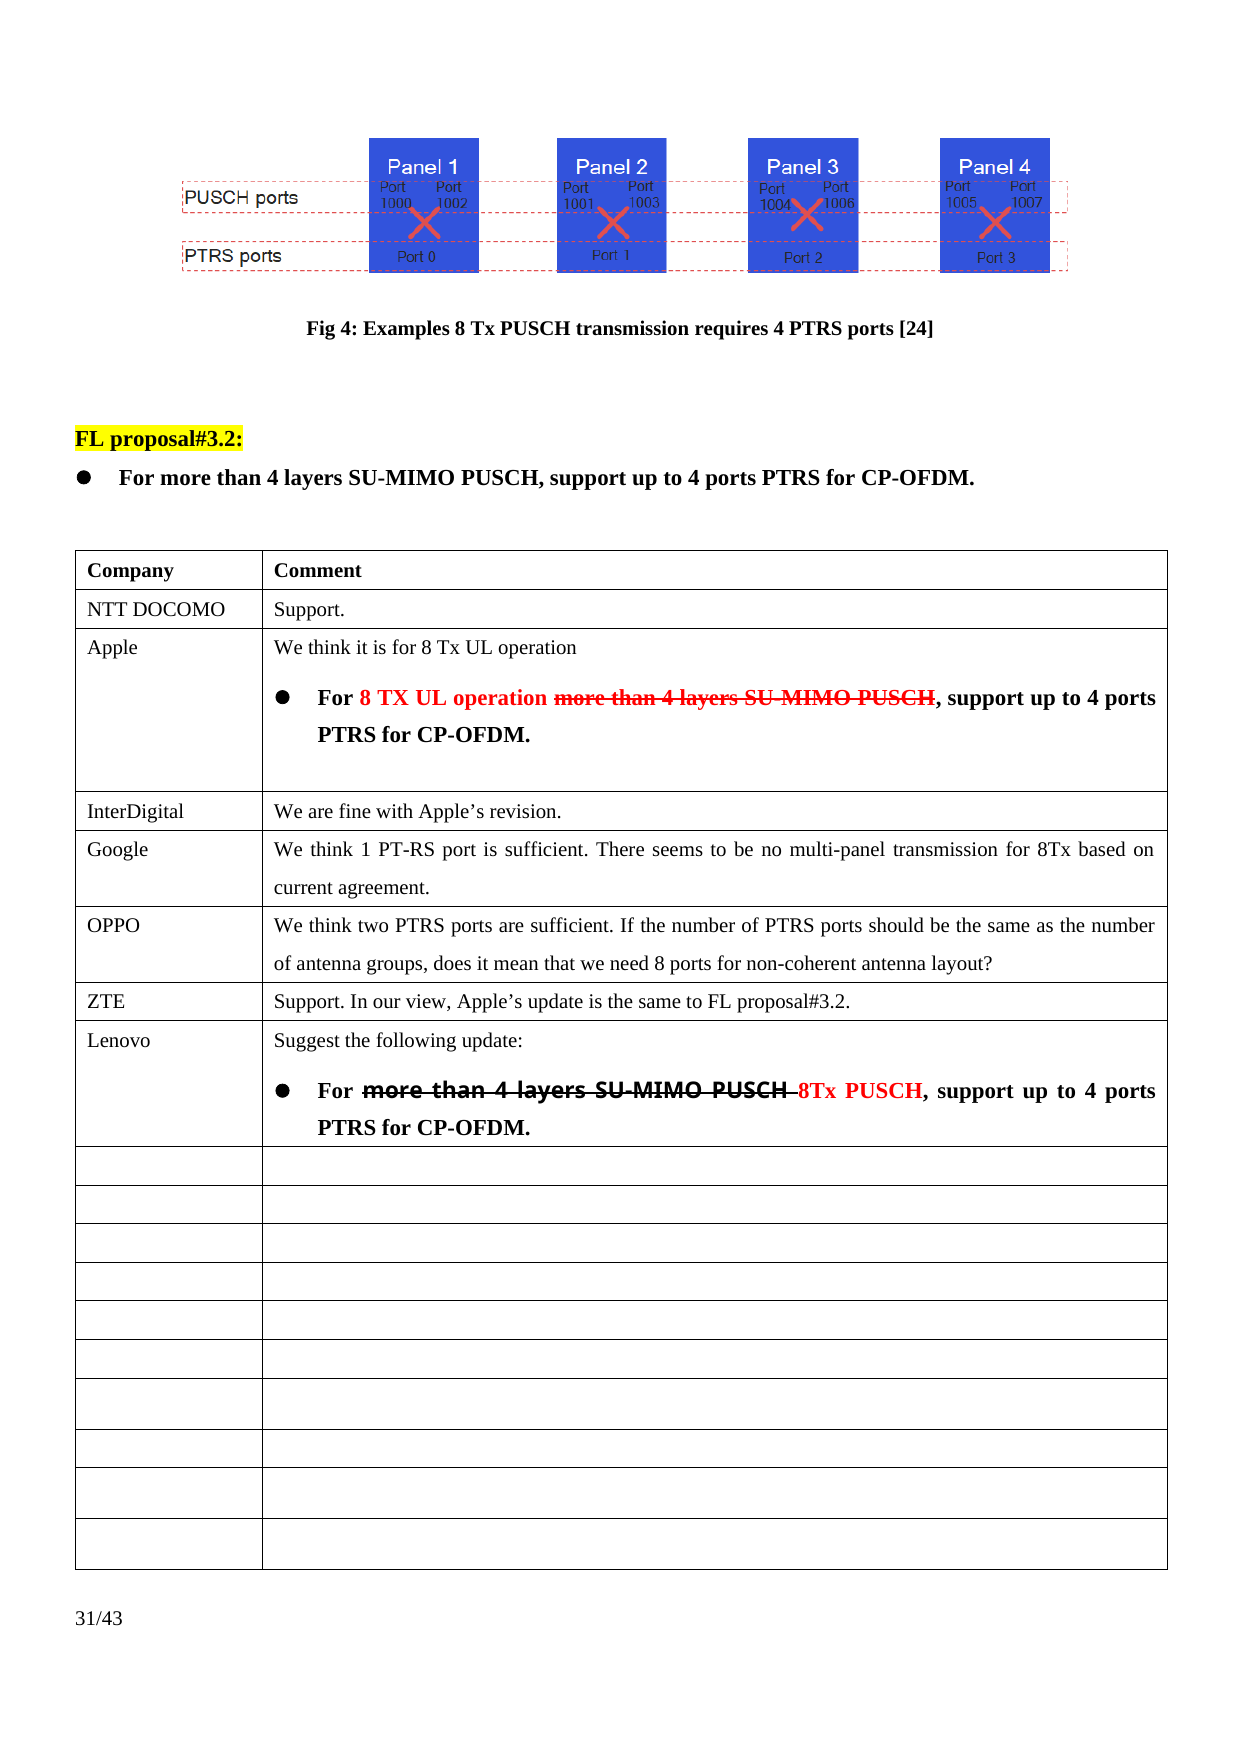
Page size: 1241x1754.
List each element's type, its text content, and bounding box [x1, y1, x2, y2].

picture [172, 138, 1068, 277]
table_cell OPPO [76, 907, 262, 982]
table_cell Support. In our view, Apple’s update is the same to FL proposal#3.2. [263, 983, 1167, 1020]
table_cell [263, 1379, 1167, 1428]
table_header Comment [263, 551, 1167, 589]
table_cell Support. [263, 590, 1167, 627]
table_cell [76, 1379, 262, 1428]
table_cell [76, 1430, 262, 1467]
table_cell [263, 1468, 1167, 1518]
table_cell [263, 1186, 1167, 1223]
table_cell We think two PTRS ports are sufficient. If the number of PTRS ports should be the same as the number of antenna groups, does it mean that we need 8 ports for non-coherent antenna layout? [263, 907, 1167, 982]
table_cell Apple [76, 629, 262, 791]
table_cell Lenovo [76, 1021, 262, 1146]
table_cell [263, 1147, 1167, 1185]
table_cell NTT DOCOMO [76, 590, 262, 627]
table_cell [76, 1468, 262, 1518]
list For more than 4 layers SU-MIMO PUSCH, support up to 4 ports PTRS for CP-OFDM. [75, 459, 1165, 496]
table_cell [263, 1301, 1167, 1339]
table_cell [76, 1340, 262, 1377]
table_cell [76, 1519, 262, 1569]
table_cell [263, 1224, 1167, 1262]
table_cell [263, 1340, 1167, 1377]
table_cell [263, 1519, 1167, 1569]
table_cell [76, 1263, 262, 1300]
table_header Company [76, 551, 262, 589]
table_cell We are fine with Apple’s revision. [263, 792, 1167, 829]
table_cell [76, 1147, 262, 1185]
table_cell Suggest the following update: For more than 4 layers SU-MIMO PUSCH 8Tx PUSCH, support up to 4 ports PTRS for CP-OFDM. [263, 1021, 1167, 1146]
table_cell Google [76, 831, 262, 906]
table_cell We think it is for 8 Tx UL operation For 8 TX UL operation more than 4 layers SU-MIMO PUSCH, support up to 4 ports PTRS for CP-OFDM. [263, 629, 1167, 791]
table_cell [263, 1263, 1167, 1300]
table_cell [263, 1430, 1167, 1467]
table_cell [76, 1301, 262, 1339]
table_cell We think 1 PT-RS port is sufficient. There seems to be no multi-panel transmission for 8Tx based on current agreement. [263, 831, 1167, 906]
text FL proposal#3.2: [75, 419, 1165, 457]
table_cell ZTE [76, 983, 262, 1020]
table_cell InterDigital [76, 792, 262, 829]
table_cell [76, 1224, 262, 1262]
table_cell [76, 1186, 262, 1223]
